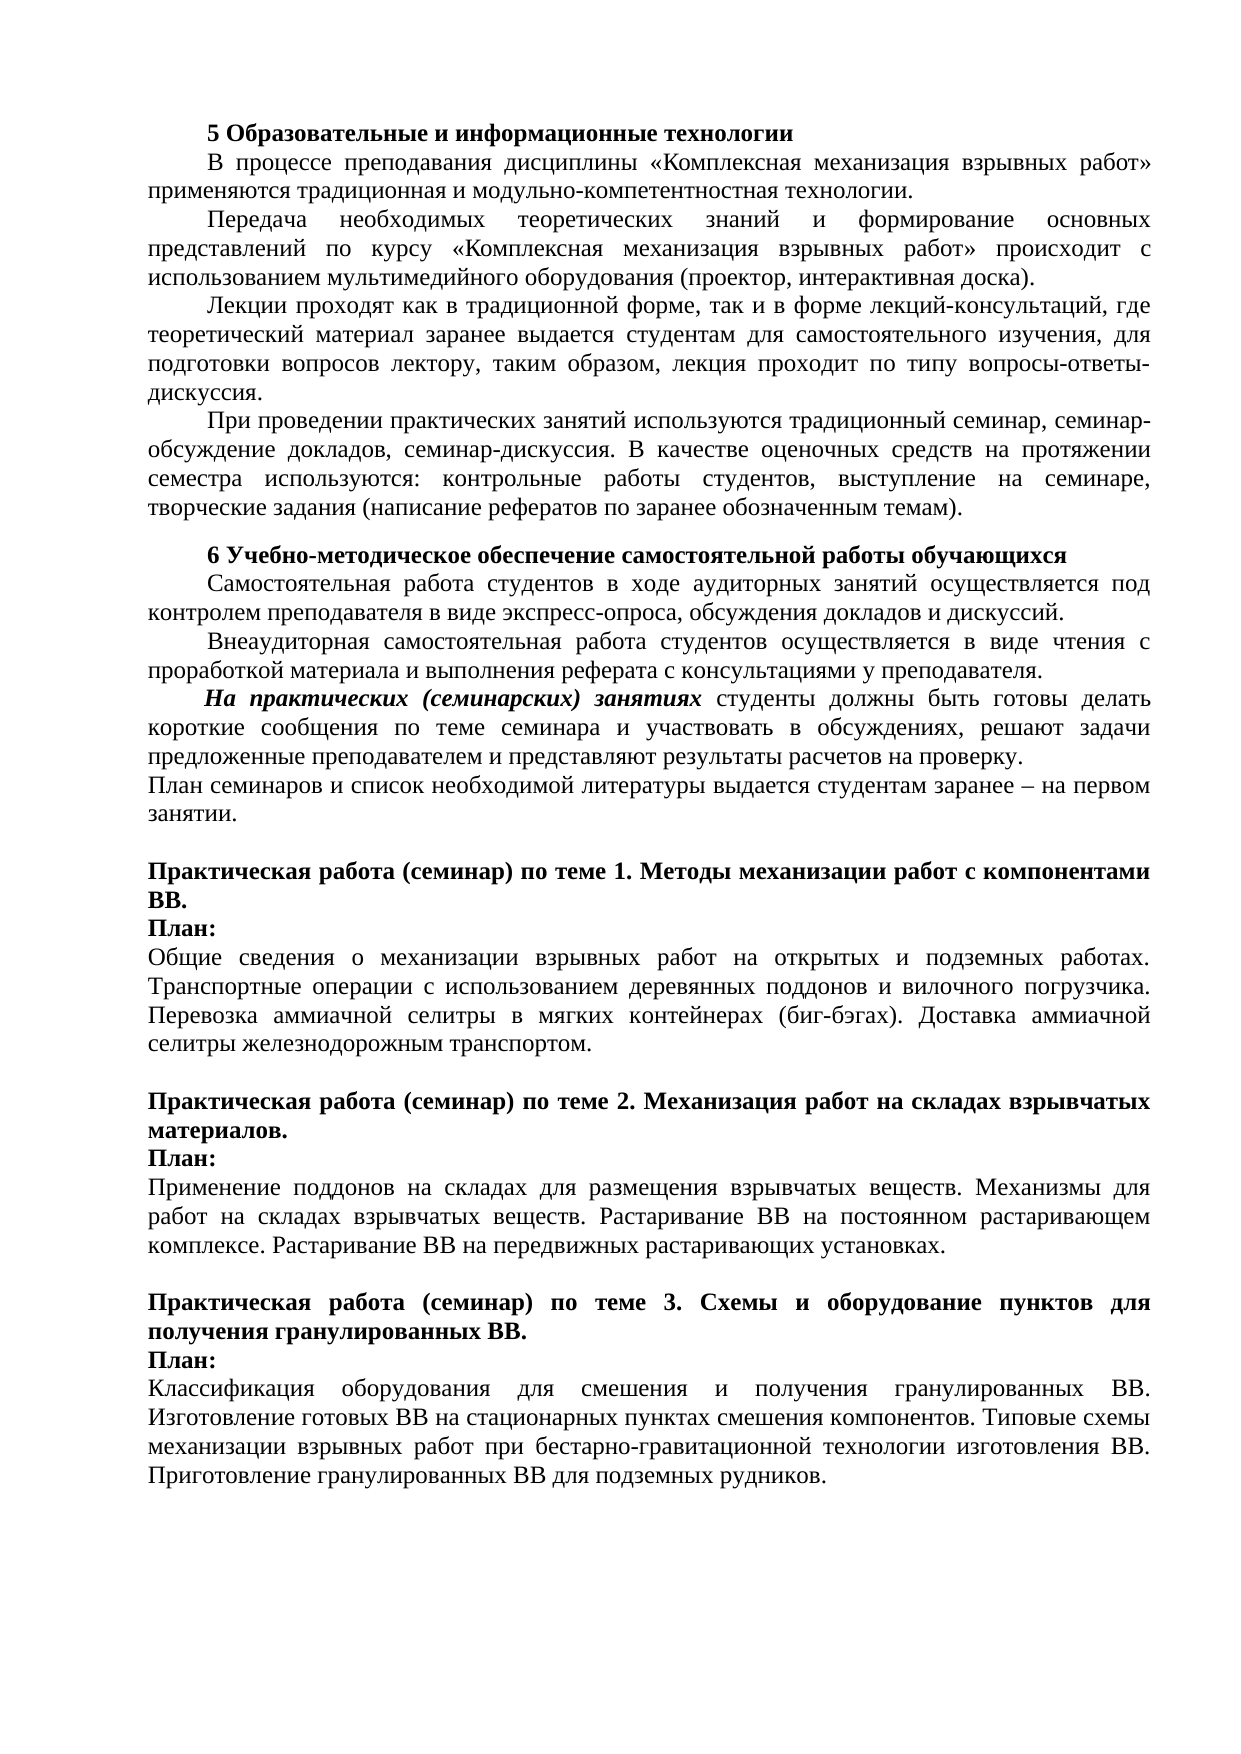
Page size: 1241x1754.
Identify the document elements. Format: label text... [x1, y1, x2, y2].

text Практическая работа (семинар) по теме 1. Методы механизации работ с компонентами ВВ. [148, 856, 1152, 913]
text Лекции проходят как в традиционной форме, так и в форме лекций-консультаций, где теоретический материал заранее выдается студентам для самостоятельного изучения, для подготовки вопросов лектору, таким образом, лекция проходит по типу вопросы-ответы-дискуссия. [148, 291, 1152, 406]
text План: [148, 913, 1152, 942]
text Передача необходимых теоретических знаний и формирование основных представлений по курсу «Комплексная механизация взрывных работ» происходит с использованием мультимедийного оборудования (проектор, интерактивная доска). [148, 204, 1152, 291]
text Практическая работа (семинар) по теме 2. Механизация работ на складах взрывчатых материалов. [148, 1086, 1152, 1143]
text Самостоятельная работа студентов в ходе аудиторных занятий осуществляется под контролем преподавателя в виде экспресс-опроса, обсуждения докладов и дискуссий. [148, 568, 1152, 626]
text Применение поддонов на складах для размещения взрывчатых веществ. Механизмы для работ на складах взрывчатых веществ. Растаривание ВВ на постоянном растаривающем комплексе. Растаривание ВВ на передвижных растаривающих установках. [148, 1172, 1152, 1258]
text Практическая работа (семинар) по теме 3. Схемы и оборудование пунктов для получения гранулированных ВВ. [148, 1287, 1152, 1345]
text Классификация оборудования для смешения и получения гранулированных ВВ. Изготовление готовых ВВ на стационарных пунктах смешения компонентов. Типовые схемы механизации взрывных работ при бестарно-гравитационной технологии изготовления ВВ. Приготовление гранулированных ВВ для подземных рудников. [148, 1373, 1152, 1488]
text 5 Образовательные и информационные технологии [207, 118, 1152, 147]
text 6 Учебно-методическое обеспечение самостоятельной работы обучающихся [148, 540, 1152, 568]
text На практических (семинарских) занятиях студенты должны быть готовы делать короткие сообщения по теме семинара и участвовать в обсуждениях, решают задачи предложенные преподавателем и представляют результаты расчетов на проверку. [148, 683, 1152, 770]
text План семинаров и список необходимой литературы выдается студентам заранее – на первом занятии. [148, 770, 1152, 827]
text Общие сведения о механизации взрывных работ на открытых и подземных работах. Транспортные операции с использованием деревянных поддонов и вилочного погрузчика. Перевозка аммиачной селитры в мягких контейнерах (биг-бэгах). Доставка аммиачной селитры железнодорожным транспортом. [148, 942, 1152, 1057]
text План: [148, 1345, 1152, 1373]
text Внеаудиторная самостоятельная работа студентов осуществляется в виде чтения с проработкой материала и выполнения реферата с консультациями у преподавателя. [148, 626, 1152, 683]
text При проведении практических занятий используются традиционный семинар, семинар-обсуждение докладов, семинар-дискуссия. В качестве оценочных средств на протяжении семестра используются: контрольные работы студентов, выступление на семинаре, творческие задания (написание рефератов по заранее обозначенным темам). [148, 406, 1152, 521]
text В процессе преподавания дисциплины «Комплексная механизация взрывных работ» применяются традиционная и модульно-компетентностная технологии. [148, 147, 1152, 204]
text План: [148, 1143, 1152, 1172]
